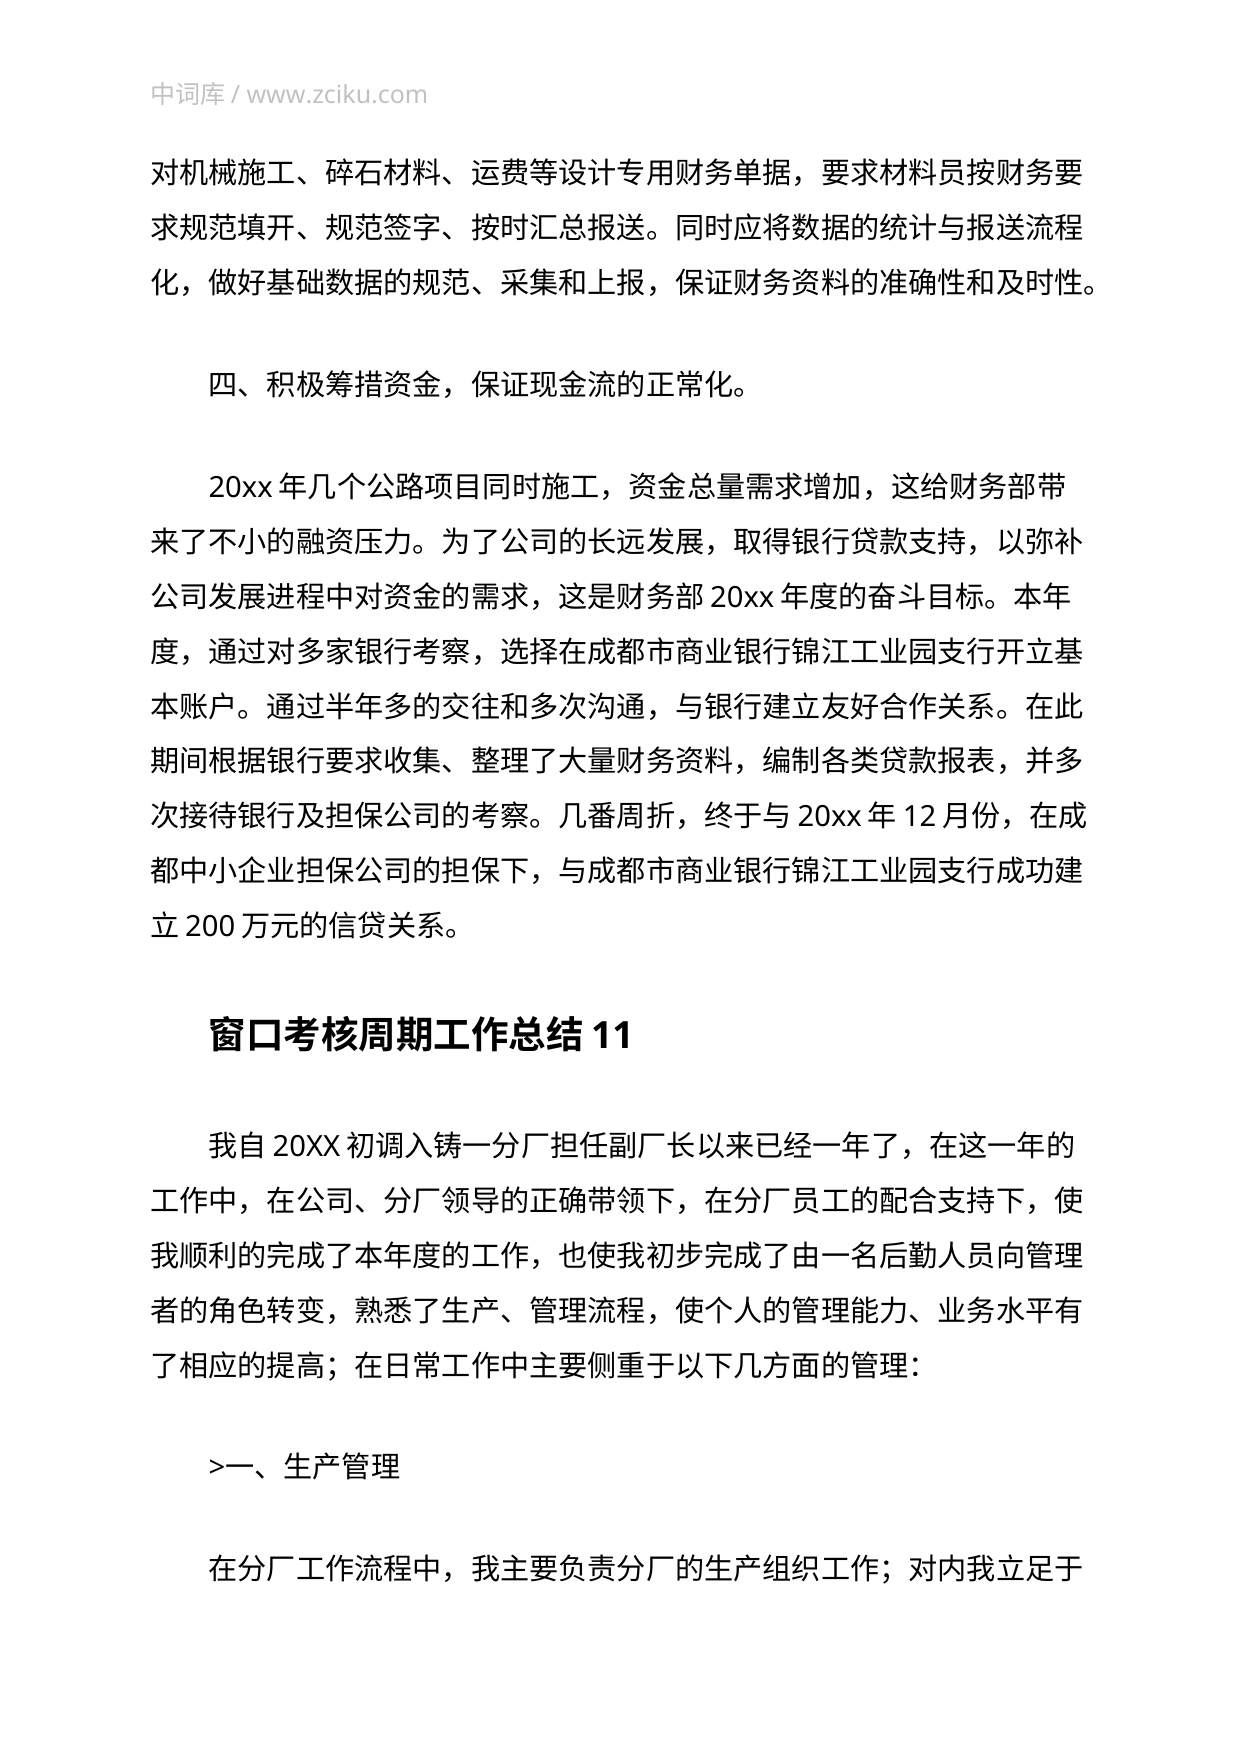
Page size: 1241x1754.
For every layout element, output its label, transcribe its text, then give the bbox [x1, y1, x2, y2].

text >一、生产管理 [150, 1444, 1090, 1486]
text 我自20XX初调入铸一分厂担任副厂长以来已经一年了，在这一年的工作中，在公司、分厂领导的正确带领下，在分厂员工的配合支持下，使我顺利的完成了本年度的工作，也使我初步完成了由一名后勤人员向管理者的角色转变，熟悉了生产、管理流程，使个人的管理能力、业务水平有了相应的提高；在日常工作中主要侧重于以下几方面的管理： [150, 1122, 1090, 1384]
text 四、积极筹措资金，保证现金流的正常化。 [150, 362, 1090, 404]
text 20xx年几个公路项目同时施工，资金总量需求增加，这给财务部带来了不小的融资压力。为了公司的长远发展，取得银行贷款支持，以弥补公司发展进程中对资金的需求，这是财务部20xx年度的奋斗目标。本年度，通过对多家银行考察，选择在成都市商业银行锦江工业园支行开立基本账户。通过半年多的交往和多次沟通，与银行建立友好合作关系。在此期间根据银行要求收集、整理了大量财务资料，编制各类贷款报表，并多次接待银行及担保公司的考察。几番周折，终于与20xx年12月份，在成都中小企业担保公司的担保下，与成都市商业银行锦江工业园支行成功建立200万元的信贷关系。 [150, 463, 1090, 945]
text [150, 150, 1090, 302]
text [150, 1546, 1090, 1588]
text 窗口考核周期工作总结11 [150, 1005, 1090, 1059]
